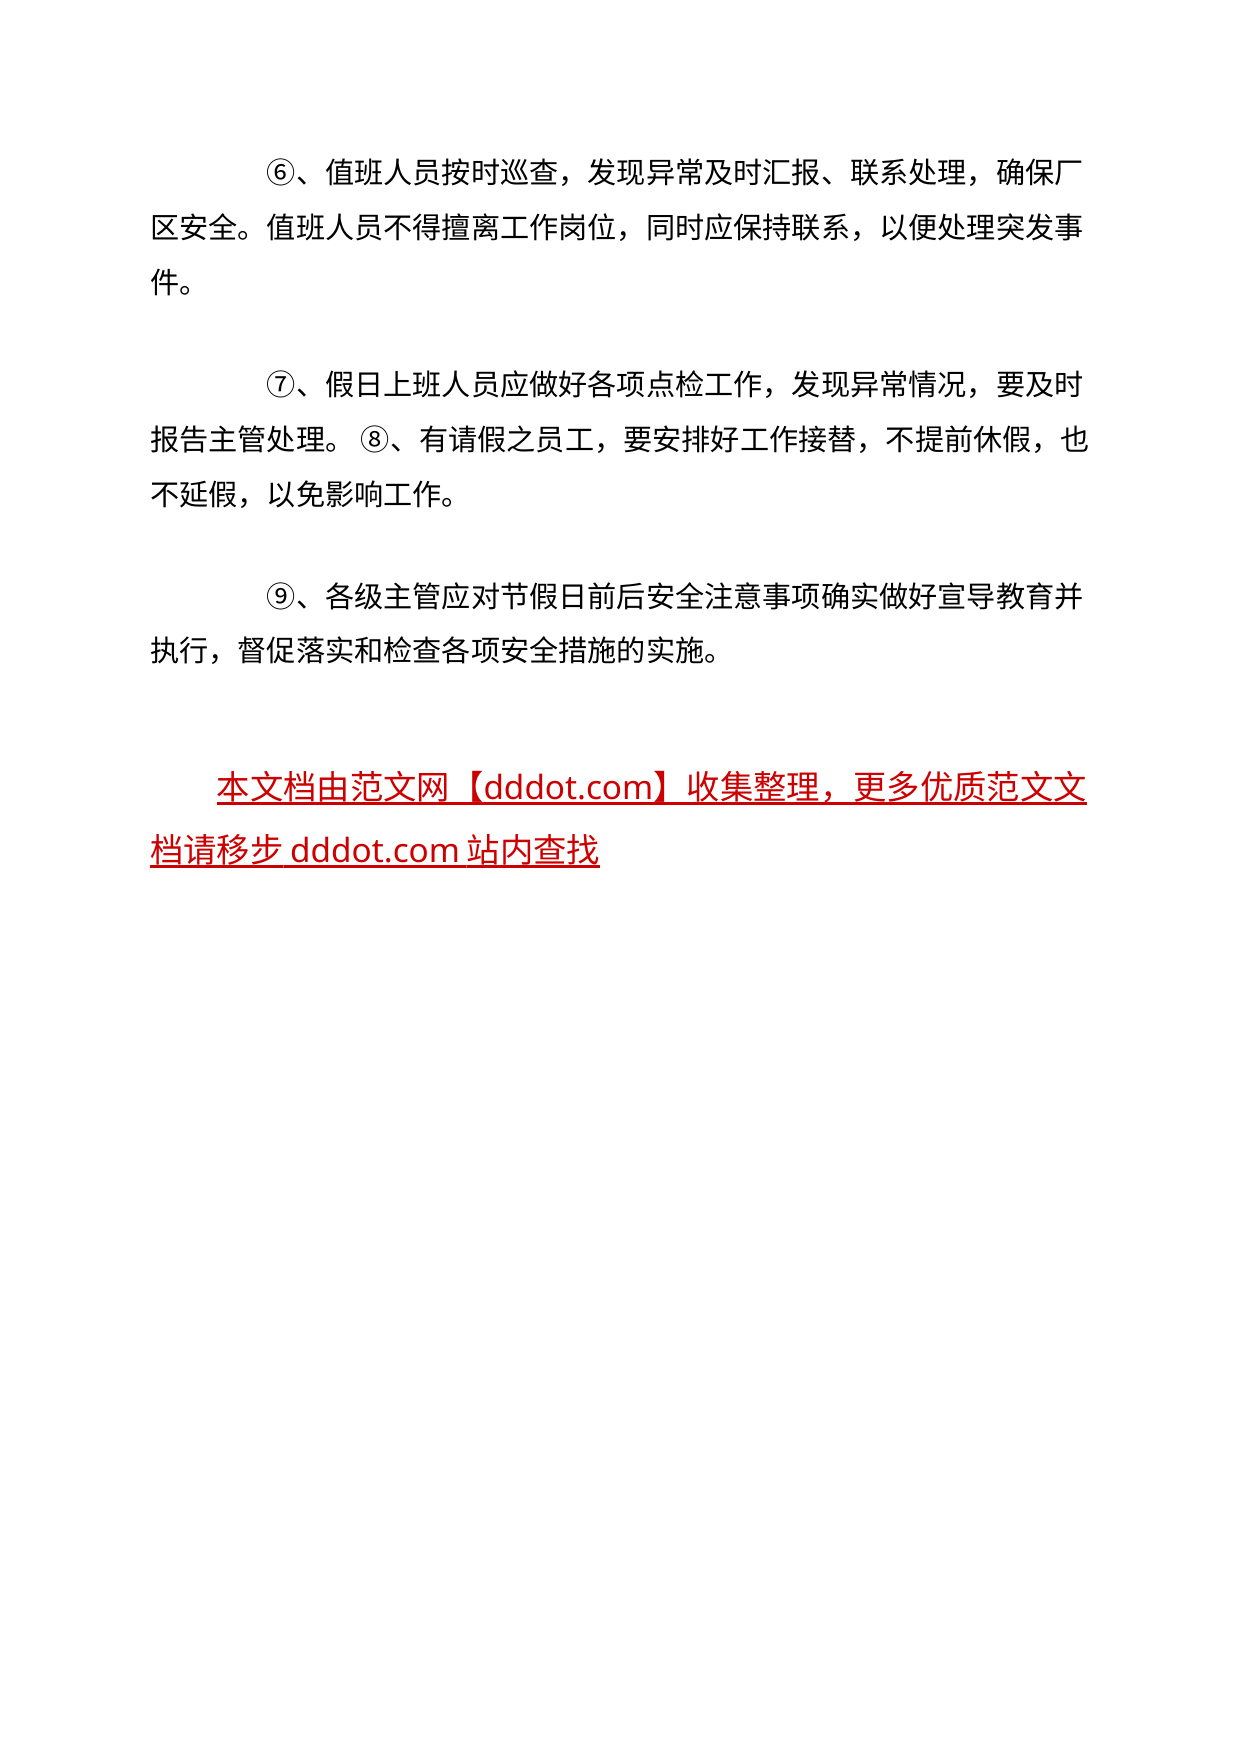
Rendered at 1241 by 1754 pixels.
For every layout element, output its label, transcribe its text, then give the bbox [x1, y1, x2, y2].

text 本文档由范文网【dddot.com】收集整理，更多优质范文文档请移步dddot.com站内查找 [150, 761, 1090, 872]
text ⑦、假日上班人员应做好各项点检工作，发现异常情况，要及时报告主管处理。 ⑧、有请假之员工，要安排好工作接替，不提前休假，也不延假，以免影响工作。 [150, 362, 1090, 514]
text ⑥、值班人员按时巡查，发现异常及时汇报、联系处理，确保厂区安全。值班人员不得擅离工作岗位，同时应保持联系，以便处理突发事件。 [150, 150, 1090, 302]
text ⑨、各级主管应对节假日前后安全注意事项确实做好宣导教育并执行，督促落实和检查各项安全措施的实施。 [150, 573, 1090, 670]
